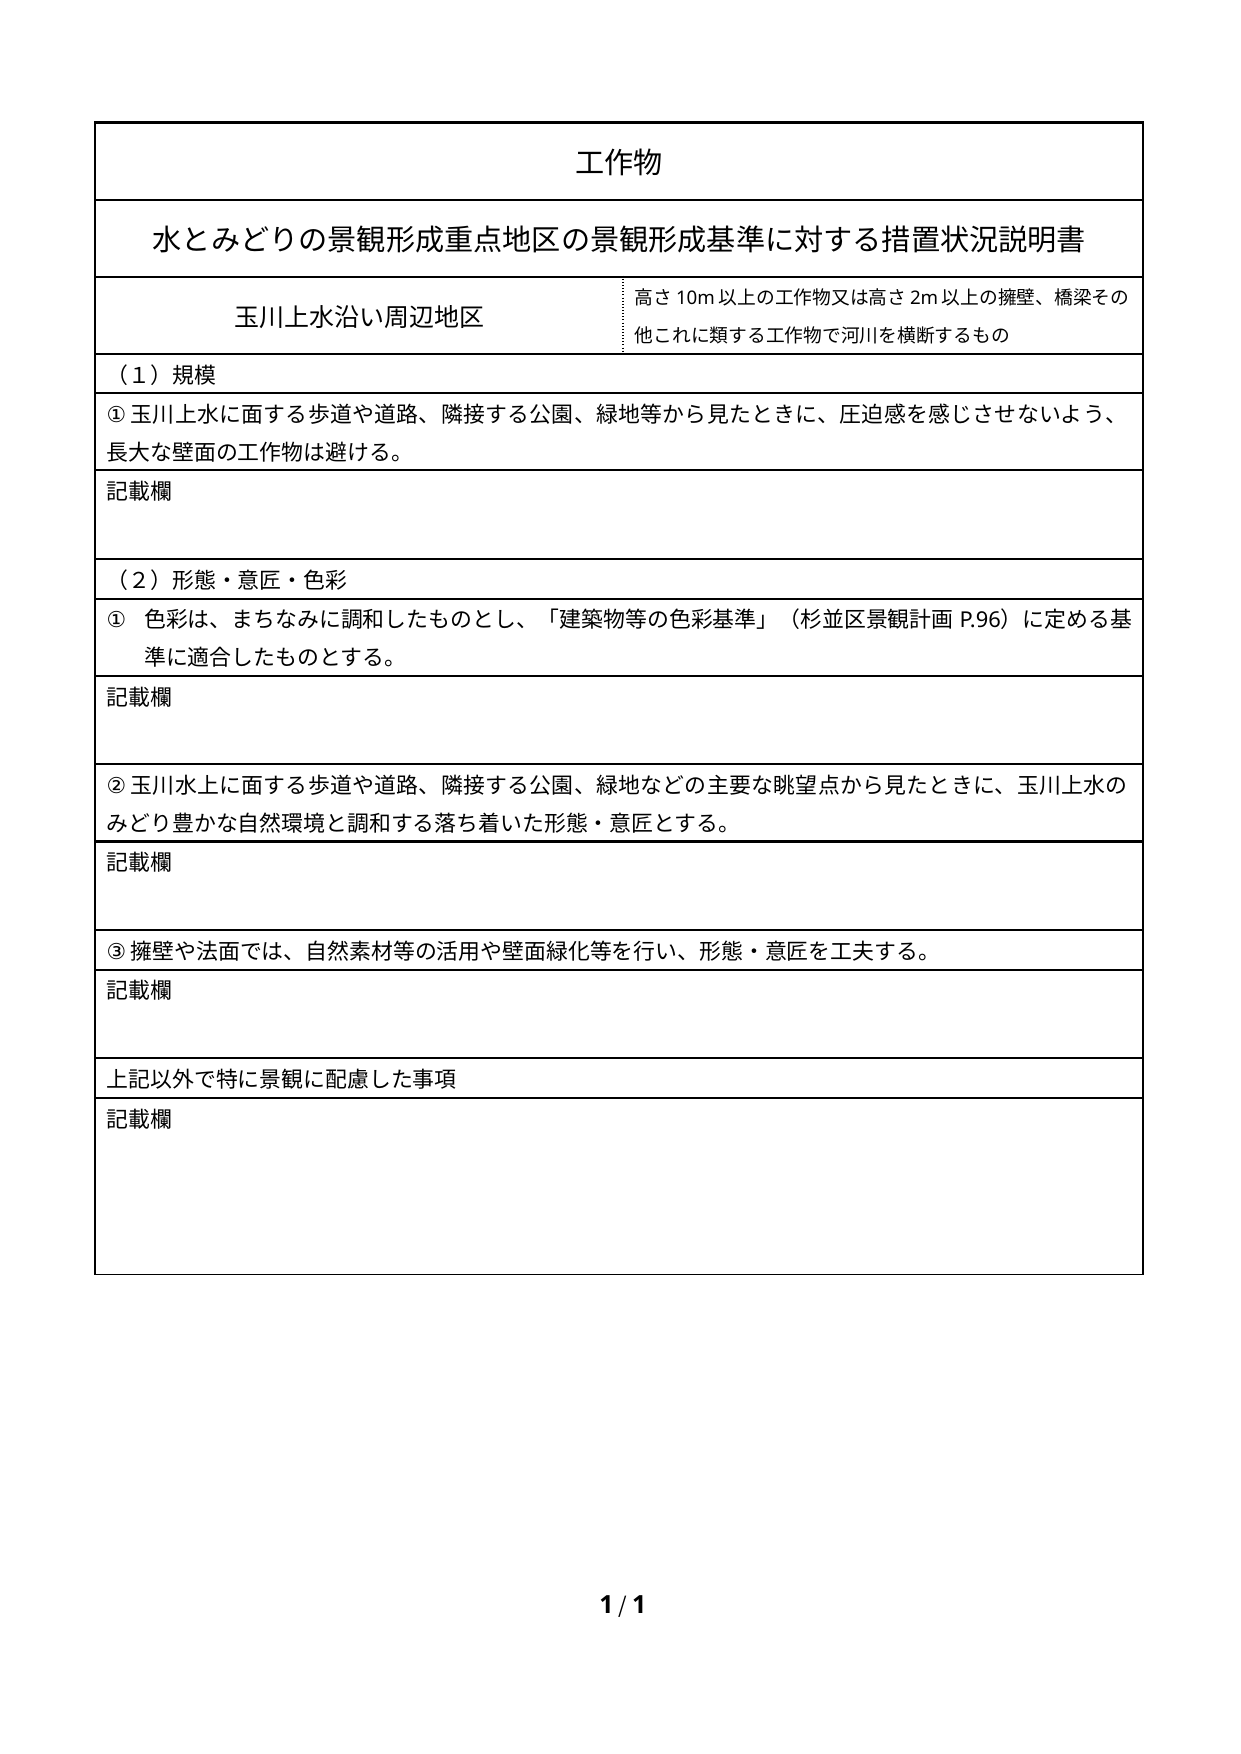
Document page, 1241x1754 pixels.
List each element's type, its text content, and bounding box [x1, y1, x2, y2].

table_cell 記載欄 [96, 843, 1142, 929]
table_cell （２）形態・意匠・色彩 [96, 560, 1142, 597]
table_cell 記載欄 [96, 471, 1142, 558]
table_cell 記載欄 [96, 1099, 1142, 1274]
table_cell 記載欄 [96, 677, 1142, 763]
table_cell ②玉川水上に面する歩道や道路、隣接する公園、緑地などの主要な眺望点から見たときに、玉川上水のみどり豊かな自然環境と調和する落ち着いた形態・意匠とする。 [96, 765, 1142, 840]
table_cell 色彩は、まちなみに調和したものとし、「建築物等の色彩基準」（杉並区景観計画P.96）に定める基準に適合したものとする。 [96, 600, 1142, 674]
table_cell 水とみどりの景観形成重点地区の景観形成基準に対する措置状況説明書 [96, 201, 1142, 276]
table_cell 高さ10m以上の工作物又は高さ2m以上の擁壁、橋梁その他これに類する工作物で河川を横断するもの [623, 278, 1142, 353]
table_cell ①玉川上水に面する歩道や道路、隣接する公園、緑地等から見たときに、圧迫感を感じさせないよう、長大な壁面の工作物は避ける。 [96, 394, 1142, 469]
table_cell 上記以外で特に景観に配慮した事項 [96, 1059, 1142, 1097]
table_cell ③擁壁や法面では、自然素材等の活用や壁面緑化等を行い、形態・意匠を工夫する。 [96, 931, 1142, 968]
table_cell 玉川上水沿い周辺地区 [96, 278, 623, 353]
table_header 工作物 [96, 124, 1142, 198]
table_cell （１）規模 [96, 355, 1142, 392]
table_cell 記載欄 [96, 971, 1142, 1057]
